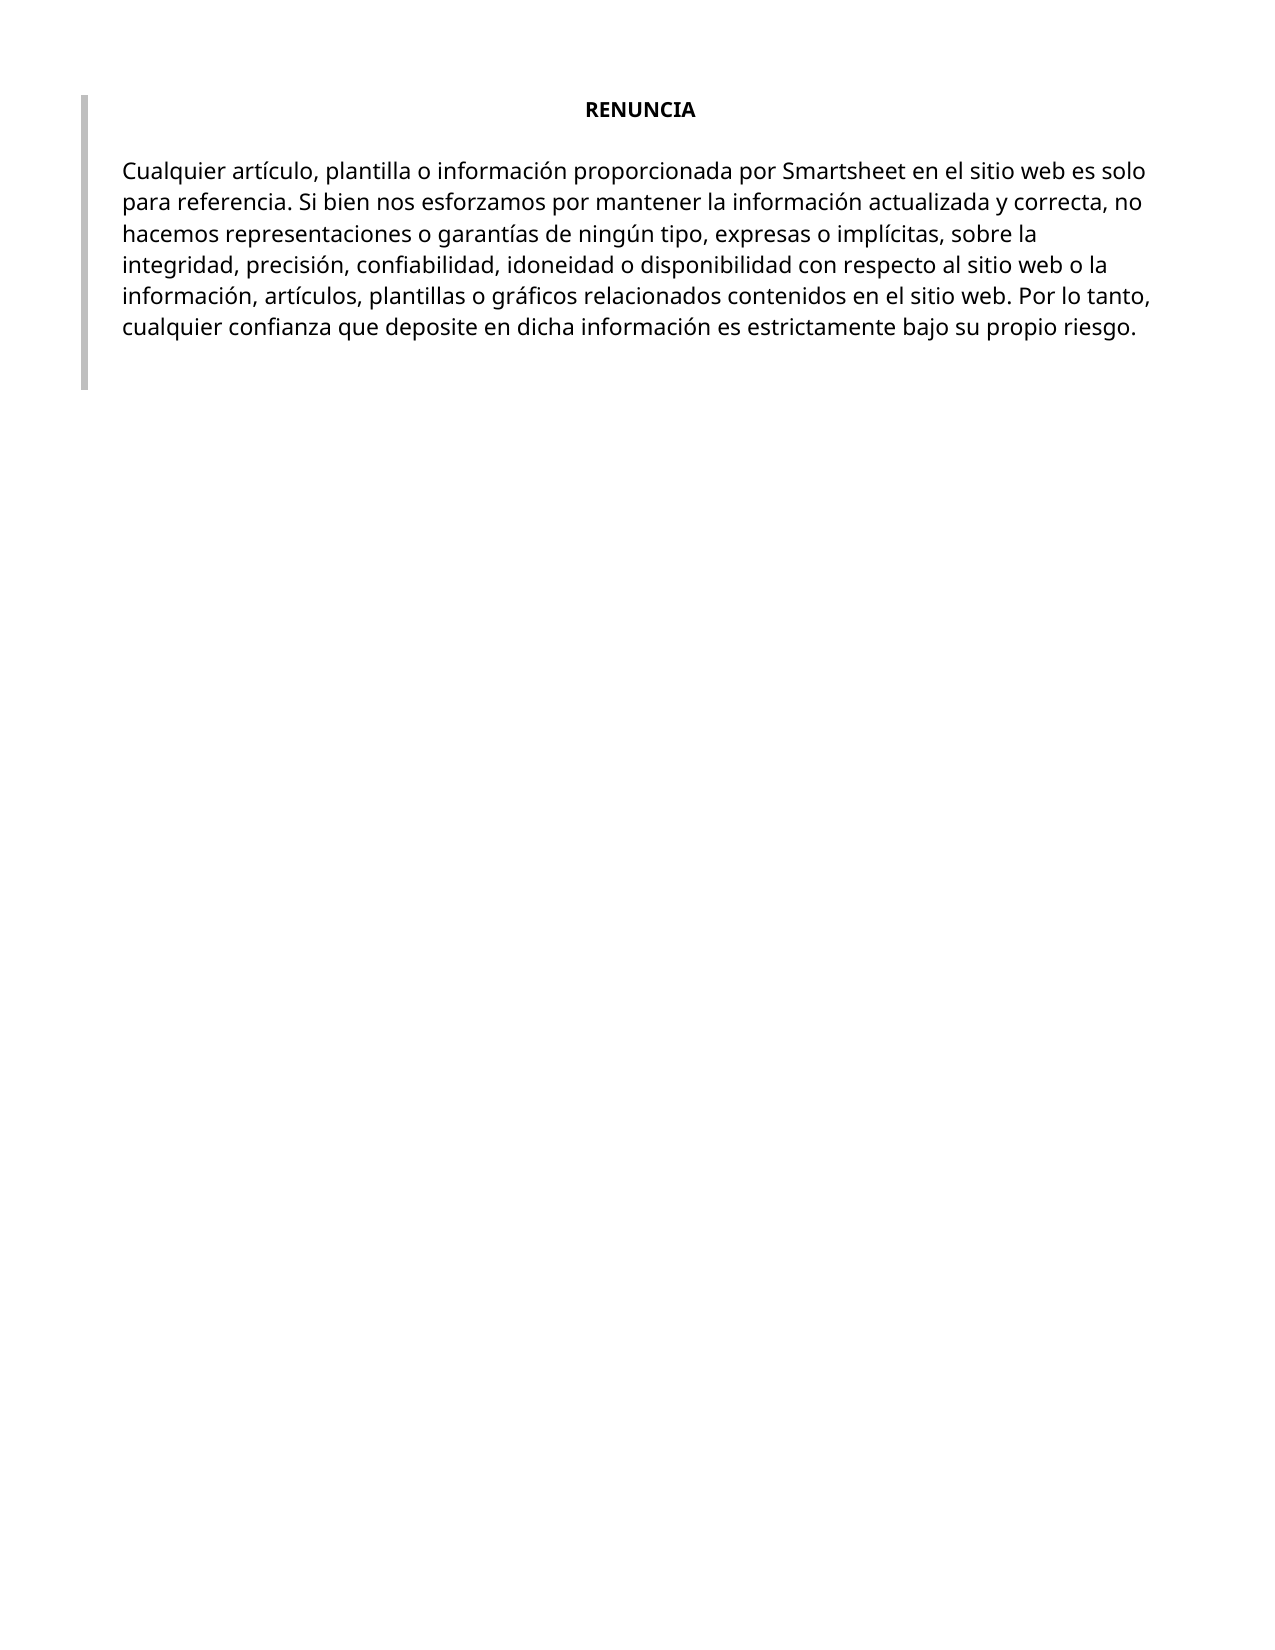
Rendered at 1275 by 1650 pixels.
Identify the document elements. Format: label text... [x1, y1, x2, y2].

table_header RENUNCIA Cualquier artículo, plantilla o información proporcionada por Smartsheet en el sitio web es solo para referencia. Si bien nos esforzamos por mantener la información actualizada y correcta, no hacemos representaciones o garantías de ningún tipo, expresas o implícitas, sobre la integridad, precisión, confiabilidad, idoneidad o disponibilidad con respecto al sitio web o la información, artículos, plantillas o gráficos relacionados contenidos en el sitio web. Por lo tanto, cualquier confianza que deposite en dicha información es estrictamente bajo su propio riesgo. [88, 95, 1170, 390]
